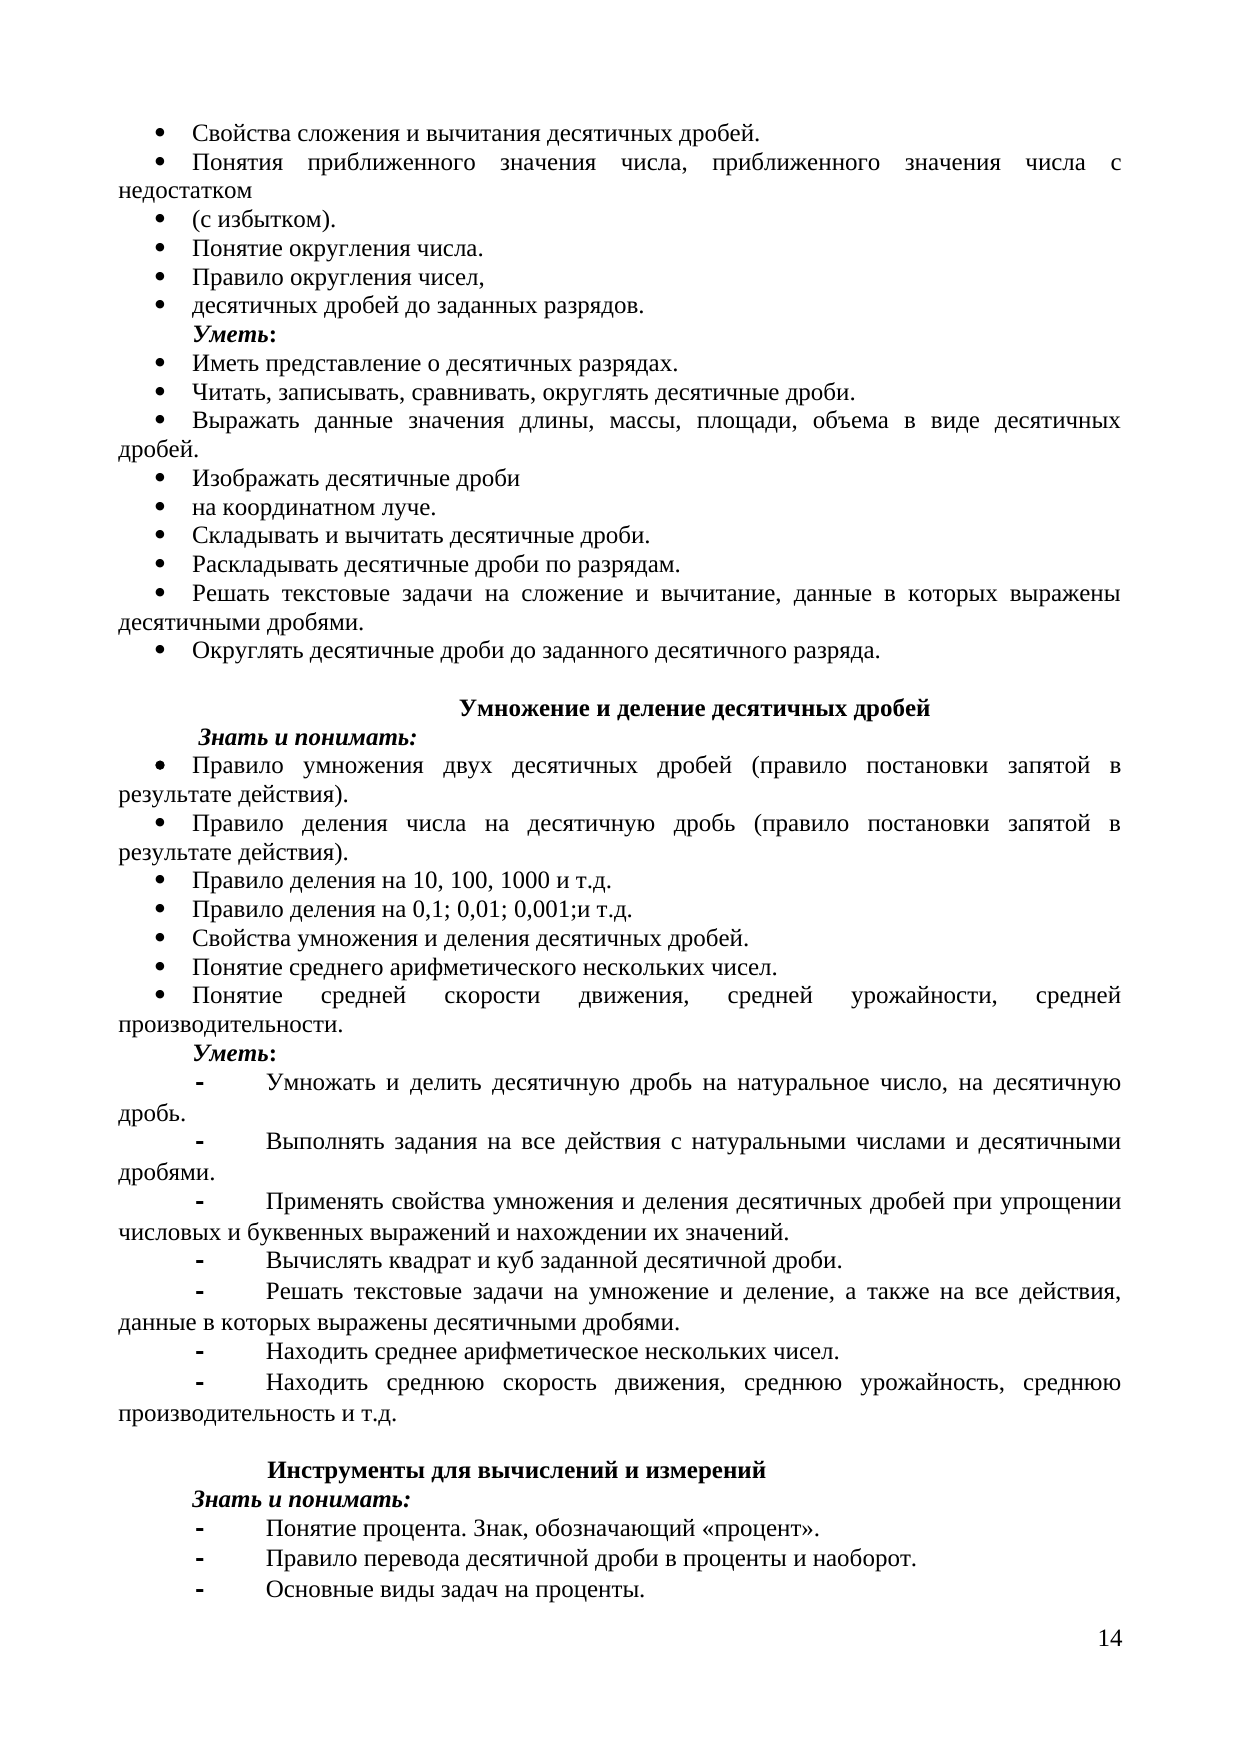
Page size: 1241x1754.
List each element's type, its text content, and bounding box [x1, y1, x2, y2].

list Иметь представление о десятичных разрядах. [118, 348, 1122, 377]
list Применять свойства умножения и деления десятичных дробей при упрощении числовых и буквенных выражений и нахождении их значений. [118, 1186, 1122, 1246]
list Складывать и вычитать десятичные дроби. [118, 521, 1122, 549]
text Уметь: [118, 319, 1122, 348]
list Округлять десятичные дроби до заданного десятичного разряда. [118, 636, 1122, 664]
list Понятие процента. Знак, обозначающий «процент». [118, 1513, 1122, 1543]
list Правило перевода десятичной дроби в проценты и наоборот. [118, 1543, 1122, 1574]
text Знать и понимать: [118, 1484, 1122, 1513]
list Выполнять задания на все действия с натуральными числами и десятичными дробями. [118, 1126, 1122, 1186]
text Умножение и деление десятичных дробей [193, 693, 1122, 722]
list Понятие округления числа. [118, 233, 1122, 262]
list Понятие средней скорости движения, средней урожайности, средней производительности. [118, 981, 1122, 1038]
list десятичных дробей до заданных разрядов. [118, 291, 1122, 319]
list Решать текстовые задачи на умножение и деление, а также на все действия, данные в которых выражены десятичными дробями. [118, 1276, 1122, 1336]
list Находить среднее арифметическое нескольких чисел. [118, 1336, 1122, 1367]
text Знать и понимать: [118, 722, 1122, 751]
list Правило деления на 0,1; 0,01; 0,001;и т.д. [118, 894, 1122, 923]
list Свойства умножения и деления десятичных дробей. [118, 923, 1122, 952]
list Правило умножения двух десятичных дробей (правило постановки запятой в результате действия). [118, 751, 1122, 808]
list Понятия приближенного значения числа, приближенного значения числа с недостатком [118, 147, 1122, 204]
list Свойства сложения и вычитания десятичных дробей. [118, 118, 1122, 147]
list Читать, записывать, сравнивать, округлять десятичные дроби. [118, 377, 1122, 406]
list на координатном луче. [118, 492, 1122, 521]
list Решать текстовые задачи на сложение и вычитание, данные в которых выражены десятичными дробями. [118, 578, 1122, 636]
list Правило округления чисел, [118, 262, 1122, 291]
list Правило деления числа на десятичную дробь (правило постановки запятой в результате действия). [118, 808, 1122, 866]
list Основные виды задач на проценты. [118, 1574, 1122, 1605]
list Правило деления на 10, 100, 1000 и т.д. [118, 866, 1122, 894]
list Выражать данные значения длины, массы, площади, объема в виде десятичных дробей. [118, 406, 1122, 463]
list (с избытком). [118, 204, 1122, 233]
list Раскладывать десятичные дроби по разрядам. [118, 549, 1122, 578]
text Уметь: [118, 1038, 1122, 1067]
list Понятие среднего арифметического нескольких чисел. [118, 952, 1122, 981]
list Изображать десятичные дроби [118, 463, 1122, 492]
list Вычислять квадрат и куб заданной десятичной дроби. [118, 1246, 1122, 1276]
list Находить среднюю скорость движения, среднюю урожайность, среднюю производительность и т.д. [118, 1367, 1122, 1426]
list Умножать и делить десятичную дробь на натуральное число, на десятичную дробь. [118, 1067, 1122, 1126]
text Инструменты для вычислений и измерений [193, 1455, 1122, 1484]
